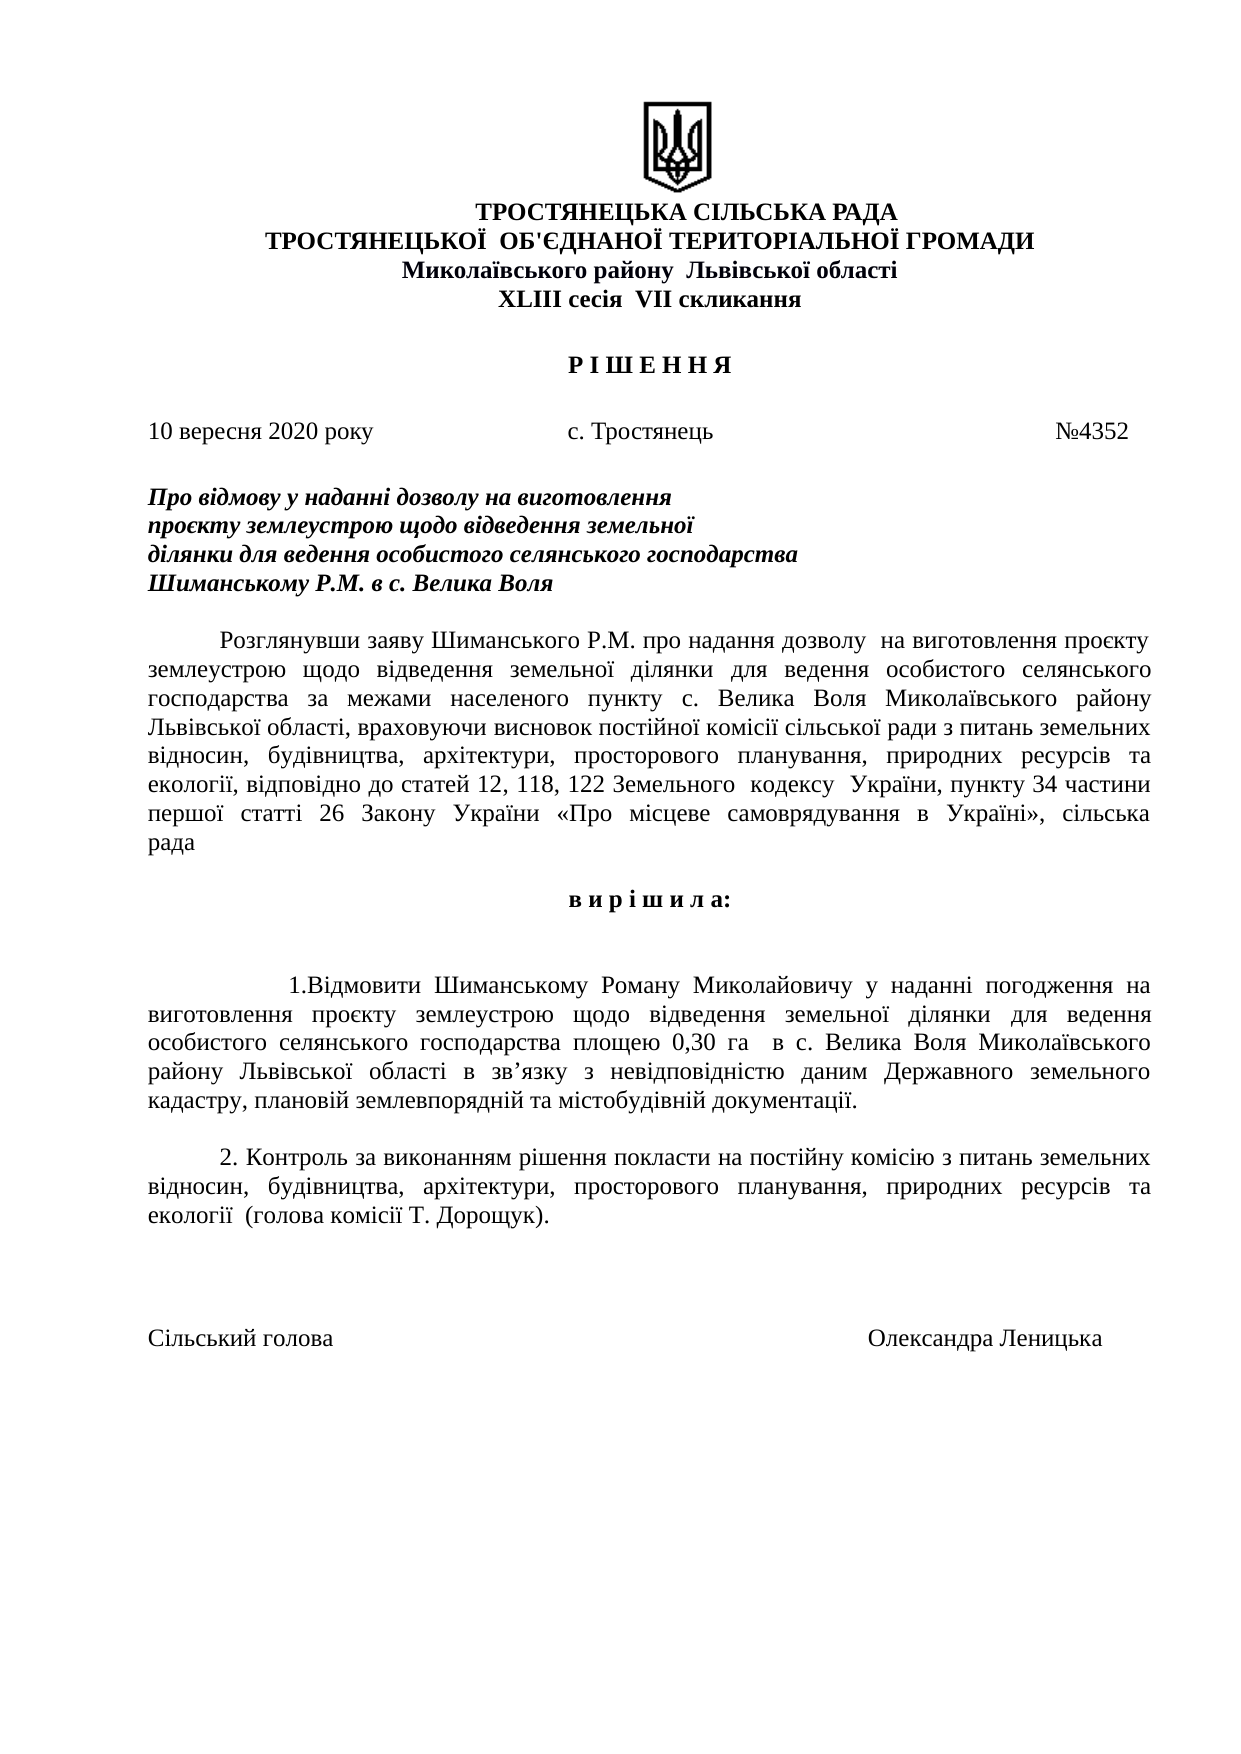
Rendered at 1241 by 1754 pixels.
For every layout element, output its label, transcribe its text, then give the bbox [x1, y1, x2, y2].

text ділянки для ведення особистого селянського господарства [148, 539, 1152, 568]
text проєкту землеустрою щодо відведення земельної [148, 511, 1152, 539]
text 2. Контроль за виконанням рішення покласти на постійну комісію з питань земельних відносин, будівництва, архітектури, просторового планування, природних ресурсів та екології (голова комісії Т. Дорощук). [148, 1142, 1152, 1229]
text ХLІІІ сесія VІІ скликання [148, 284, 1152, 312]
text Розглянувши заяву Шиманського Р.М. про надання дозволу на виготовлення проєкту землеустрою щодо відведення земельної ділянки для ведення особистого селянського господарства за межами населеного пункту с. Велика Воля Миколаївського району Львівської області, враховуючи висновок постійної комісії сільської ради з питань земельних відносин, будівництва, архітектури, просторового планування, природних ресурсів та екології, відповідно до статей 12, 118, 122 Земельного кодексу України, пункту 34 частини першої статті 26 Закону України «Про місцеве самоврядування в Україні», сільська рада [148, 626, 1152, 856]
text Миколаївського району Львівської області [148, 255, 1152, 284]
picture [641, 88, 718, 194]
text Шиманському Р.М. в с. Велика Воля [148, 568, 1152, 597]
text Р І Ш Е Н Н Я [148, 350, 1152, 378]
text 1.Відмовити Шиманському Роману Миколайовичу у наданні погодження на виготовлення проєкту землеустрою щодо відведення земельної ділянки для ведення особистого селянського господарства площею 0,30 га в с. Велика Воля Миколаївського району Львівської області в зв’язку з невідповідністю даним Державного земельного кадастру, плановій землевпорядній та містобудівній документації. [148, 970, 1152, 1114]
text ТРОСТЯНЕЦЬКОЇ ОБ'ЄДНАНОЇ ТЕРИТОРІАЛЬНОЇ ГРОМАДИ [148, 226, 1152, 255]
text в и р і ш и л а: [148, 884, 1152, 912]
text Про відмову у наданні дозволу на виготовлення [148, 482, 1152, 511]
text 10 вересня 2020 року с. Тростянець №4352 [148, 416, 1152, 444]
text Сільський голова Олександра Леницька [148, 1323, 1152, 1352]
text ТРОСТЯНЕЦЬКА СІЛЬСЬКА РАДА [148, 197, 1152, 226]
